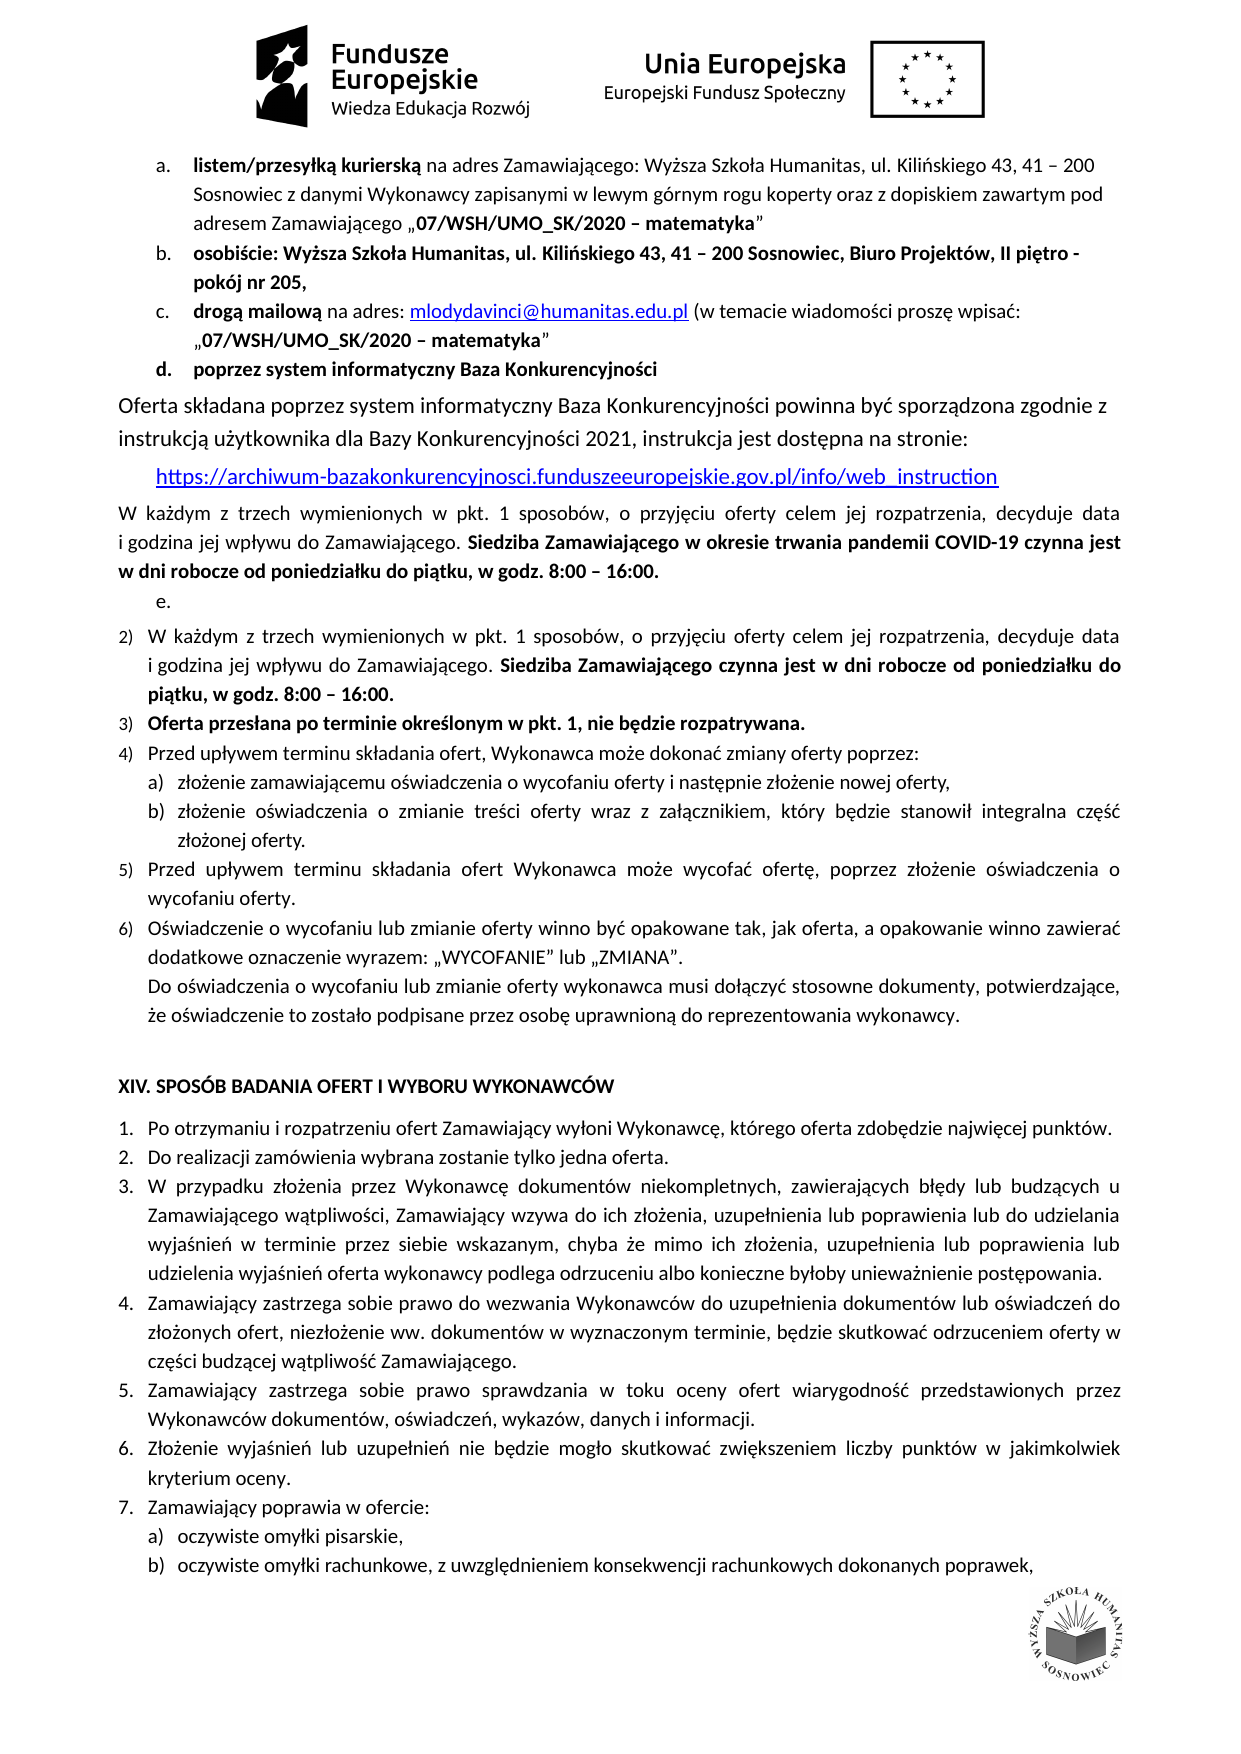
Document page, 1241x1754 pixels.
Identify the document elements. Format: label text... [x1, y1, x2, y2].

text Do oświadczenia o wycofaniu lub zmianie oferty wykonawca musi dołączyć stosowne dokumenty, potwierdzające, że oświadczenie to zostało podpisane przez osobę uprawnioną do reprezentowania wykonawcy. [148, 973, 1122, 1028]
list Przed upływem terminu składania ofert, Wykonawca może dokonać zmiany oferty poprzez: [118, 740, 1122, 765]
list W każdym z trzech wymienionych w pkt. 1 sposobów, o przyjęciu oferty celem jej rozpatrzenia, decyduje data i godzina jej wpływu do Zamawiającego. Siedziba Zamawiającego czynna jest w dni robocze od poniedziałku do piątku, w godz. 8:00 – 16:00. [118, 623, 1122, 707]
text W każdym z trzech wymienionych w pkt. 1 sposobów, o przyjęciu oferty celem jej rozpatrzenia, decyduje data i godzina jej wpływu do Zamawiającego. Siedziba Zamawiającego w okresie trwania pandemii COVID-19 czynna jest w dni robocze od poniedziałku do piątku, w godz. 8:00 – 16:00. [118, 500, 1122, 584]
list Przed upływem terminu składania ofert Wykonawca może wycofać ofertę, poprzez złożenie oświadczenia o wycofaniu oferty. [118, 856, 1122, 911]
list złożenie zamawiającemu oświadczenia o wycofaniu oferty i następnie złożenie nowej oferty, [148, 769, 1122, 794]
list poprzez system informatyczny Baza Konkurencyjności [156, 356, 1122, 382]
list Zamawiający zastrzega sobie prawo sprawdzania w toku oceny ofert wiarygodność przedstawionych przez Wykonawców dokumentów, oświadczeń, wykazów, danych i informacji. [118, 1377, 1122, 1432]
list drogą mailową na adres: mlodydavinci@humanitas.edu.pl (w temacie wiadomości proszę wpisać: „07/WSH/UMO_SK/2020 – matematyka” [156, 298, 1122, 353]
text XIV. SPOSÓB BADANIA OFERT I WYBORU WYKONAWCÓW [118, 1073, 1122, 1098]
list listem/przesyłką kurierską na adres Zamawiającego: Wyższa Szkoła Humanitas, ul. Kilińskiego 43, 41 – 200 Sosnowiec z danymi Wykonawcy zapisanymi w lewym górnym rogu koperty oraz z dopiskiem zawartym pod adresem Zamawiającego „07/WSH/UMO_SK/2020 – matematyka” [156, 152, 1122, 236]
text Oferta składana poprzez system informatyczny Baza Konkurencyjności powinna być sporządzona zgodnie z instrukcją użytkownika dla Bazy Konkurencyjności 2021, instrukcja jest dostępna na stronie: [118, 392, 1122, 452]
list Złożenie wyjaśnień lub uzupełnień nie będzie mogło skutkować zwiększeniem liczby punktów w jakimkolwiek kryterium oceny. [118, 1436, 1122, 1490]
list oczywiste omyłki pisarskie, [148, 1523, 1122, 1548]
list Do realizacji zamówienia wybrana zostanie tylko jedna oferta. [118, 1144, 1122, 1169]
list Zamawiający poprawia w ofercie: [118, 1494, 1122, 1519]
list Zamawiający zastrzega sobie prawo do wezwania Wykonawców do uzupełnienia dokumentów lub oświadczeń do złożonych ofert, niezłożenie ww. dokumentów w wyznaczonym terminie, będzie skutkować odrzuceniem oferty w części budzącej wątpliwość Zamawiającego. [118, 1290, 1122, 1373]
list złożenie oświadczenia o zmianie treści oferty wraz z załącznikiem, który będzie stanowił integralna część złożonej oferty. [148, 798, 1122, 853]
list osobiście: Wyższa Szkoła Humanitas, ul. Kilińskiego 43, 41 – 200 Sosnowiec, Biuro Projektów, II piętro - pokój nr 205, [156, 240, 1122, 294]
list Oferta przesłana po terminie określonym w pkt. 1, nie będzie rozpatrywana. [118, 711, 1122, 736]
list oczywiste omyłki rachunkowe, z uwzględnieniem konsekwencji rachunkowych dokonanych poprawek, [148, 1552, 1122, 1578]
list Po otrzymaniu i rozpatrzeniu ofert Zamawiający wyłoni Wykonawcę, którego oferta zdobędzie najwięcej punktów. [118, 1115, 1122, 1140]
list Oświadczenie o wycofaniu lub zmianie oferty winno być opakowane tak, jak oferta, a opakowanie winno zawierać dodatkowe oznaczenie wyrazem: „WYCOFANIE” lub „ZMIANA”. [118, 915, 1122, 969]
text https://archiwum-bazakonkurencyjnosci.funduszeeuropejskie.gov.pl/info/web_instruction [156, 462, 1122, 490]
picture [231, 0, 1010, 153]
list W przypadku złożenia przez Wykonawcę dokumentów niekompletnych, zawierających błędy lub budzących u Zamawiającego wątpliwości, Zamawiający wzywa do ich złożenia, uzupełnienia lub poprawienia lub do udzielania wyjaśnień w terminie przez siebie wskazanym, chyba że mimo ich złożenia, uzupełnienia lub poprawienia lub udzielenia wyjaśnień oferta wykonawcy podlega odrzuceniu albo konieczne byłoby unieważnienie postępowania. [118, 1173, 1122, 1286]
